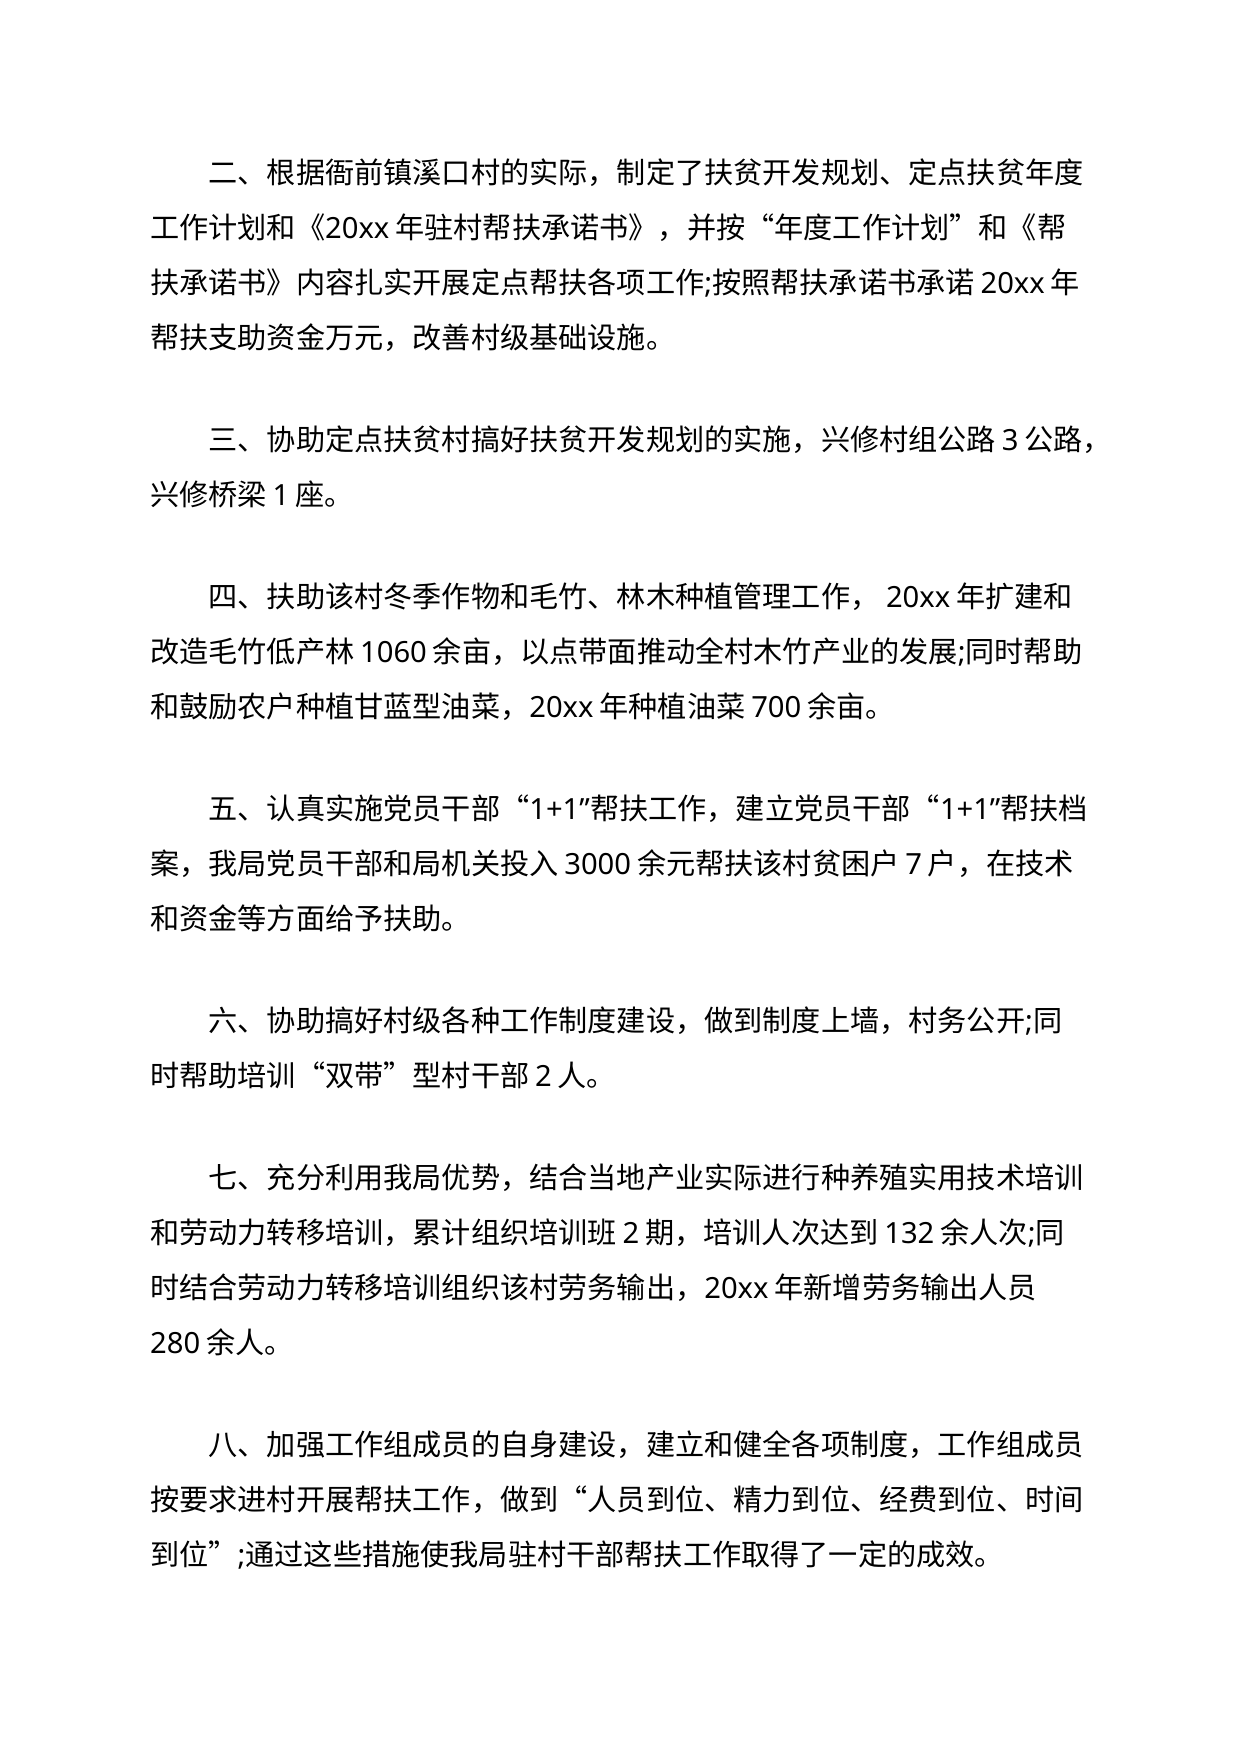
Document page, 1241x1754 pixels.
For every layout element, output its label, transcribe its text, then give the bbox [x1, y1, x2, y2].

text 六、协助搞好村级各种工作制度建设，做到制度上墙，村务公开;同时帮助培训“双带”型村干部2人。 [150, 997, 1090, 1095]
text 三、协助定点扶贫村搞好扶贫开发规划的实施，兴修村组公路3公路，兴修桥梁1座。 [150, 417, 1090, 514]
text 七、充分利用我局优势，结合当地产业实际进行种养殖实用技术培训和劳动力转移培训，累计组织培训班2期，培训人次达到132余人次;同时结合劳动力转移培训组织该村劳务输出，20xx年新增劳务输出人员280余人。 [150, 1154, 1090, 1362]
text 二、根据衙前镇溪口村的实际，制定了扶贫开发规划、定点扶贫年度工作计划和《20xx年驻村帮扶承诺书》，并按“年度工作计划”和《帮扶承诺书》内容扎实开展定点帮扶各项工作;按照帮扶承诺书承诺20xx年帮扶支助资金万元，改善村级基础设施。 [150, 150, 1090, 357]
text 五、认真实施党员干部“1+1”帮扶工作，建立党员干部“1+1”帮扶档案，我局党员干部和局机关投入3000余元帮扶该村贫困户7户，在技术和资金等方面给予扶助。 [150, 786, 1090, 938]
text 八、加强工作组成员的自身建设，建立和健全各项制度，工作组成员按要求进村开展帮扶工作，做到“人员到位、精力到位、经费到位、时间到位”;通过这些措施使我局驻村干部帮扶工作取得了一定的成效。 [150, 1421, 1090, 1573]
text 四、扶助该村冬季作物和毛竹、林木种植管理工作， 20xx年扩建和改造毛竹低产林1060余亩，以点带面推动全村木竹产业的发展;同时帮助和鼓励农户种植甘蓝型油菜，20xx年种植油菜700余亩。 [150, 574, 1090, 726]
